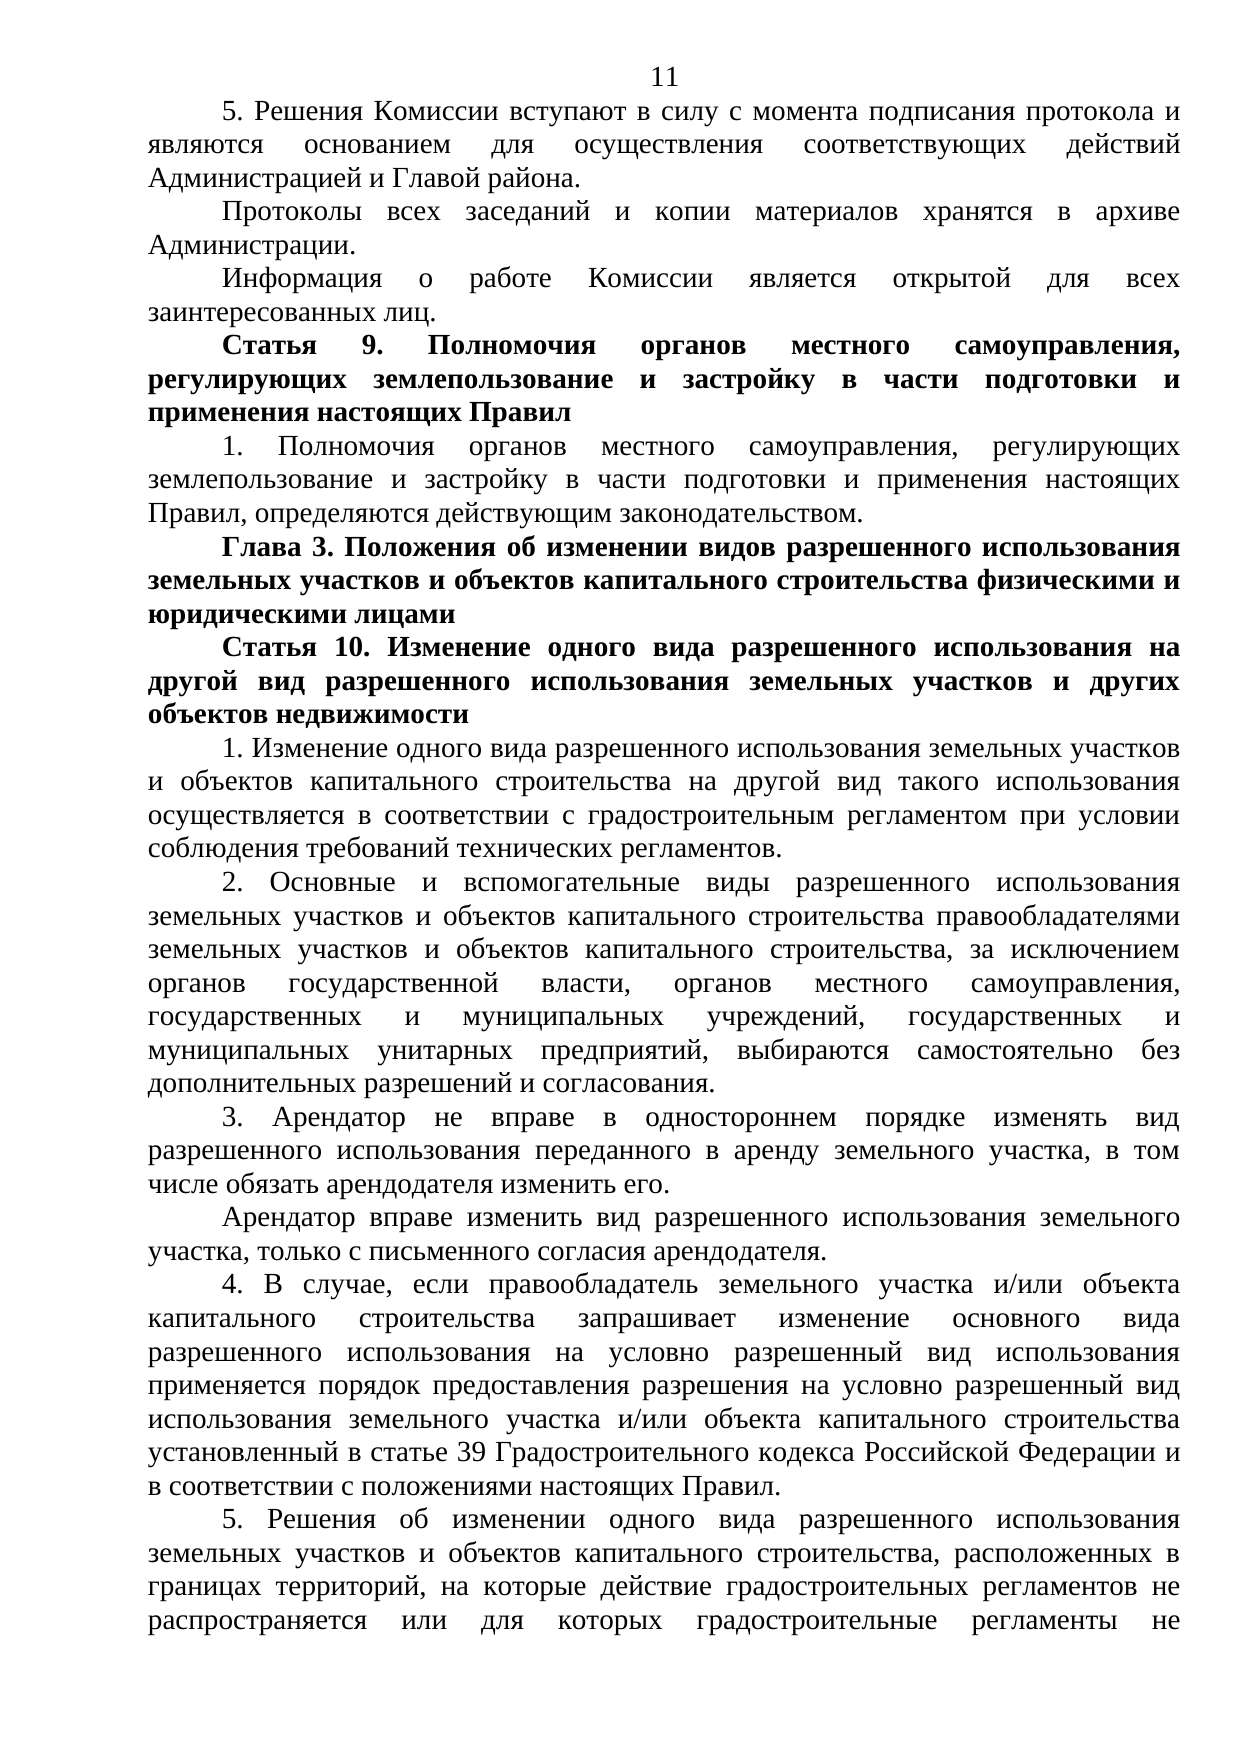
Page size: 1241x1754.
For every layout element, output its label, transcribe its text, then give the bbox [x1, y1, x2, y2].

subtitle Статья 9. Полномочия органов местного самоуправления, регулирующих землепользование и застройку в части подготовки и применения настоящих Правил [148, 327, 1181, 428]
text 1. Изменение одного вида разрешенного использования земельных участков и объектов капитального строительства на другой вид такого использования осуществляется в соответствии с градостроительным регламентом при условии соблюдения требований технических регламентов. [148, 730, 1181, 864]
text Арендатор вправе изменить вид разрешенного использования земельного участка, только с письменного согласия арендодателя. [148, 1199, 1181, 1267]
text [148, 1501, 1181, 1636]
text Протоколы всех заседаний и копии материалов хранятся в архиве Администрации. [148, 193, 1181, 260]
subtitle Глава 3. Положения об изменении видов разрешенного использования земельных участков и объектов капитального строительства физическими и юридическими лицами [148, 529, 1181, 629]
text 5. Решения Комиссии вступают в силу с момента подписания протокола и являются основанием для осуществления соответствующих действий Администрацией и Главой района. [148, 93, 1181, 193]
text 1. Полномочия органов местного самоуправления, регулирующих землепользование и застройку в части подготовки и применения настоящих Правил, определяются действующим законодательством. [148, 428, 1181, 529]
text 4. В случае, если правообладатель земельного участка и/или объекта капитального строительства запрашивает изменение основного вида разрешенного использования на условно разрешенный вид использования применяется порядок предоставления разрешения на условно разрешенный вид использования земельного участка и/или объекта капитального строительства установленный в статье 39 Градостроительного кодекса Российской Федерации и в соответствии с положениями настоящих Правил. [148, 1267, 1181, 1501]
text 2. Основные и вспомогательные виды разрешенного использования земельных участков и объектов капитального строительства правообладателями земельных участков и объектов капитального строительства, за исключением органов государственной власти, органов местного самоуправления, государственных и муниципальных учреждений, государственных и муниципальных унитарных предприятий, выбираются самостоятельно без дополнительных разрешений и согласования. [148, 864, 1181, 1099]
text 3. Арендатор не вправе в одностороннем порядке изменять вид разрешенного использования переданного в аренду земельного участка, в том числе обязать арендодателя изменить его. [148, 1099, 1181, 1199]
text Информация о работе Комиссии является открытой для всех заинтересованных лиц. [148, 260, 1181, 327]
subtitle Статья 10. Изменение одного вида разрешенного использования на другой вид разрешенного использования земельных участков и других объектов недвижимости [148, 629, 1181, 730]
